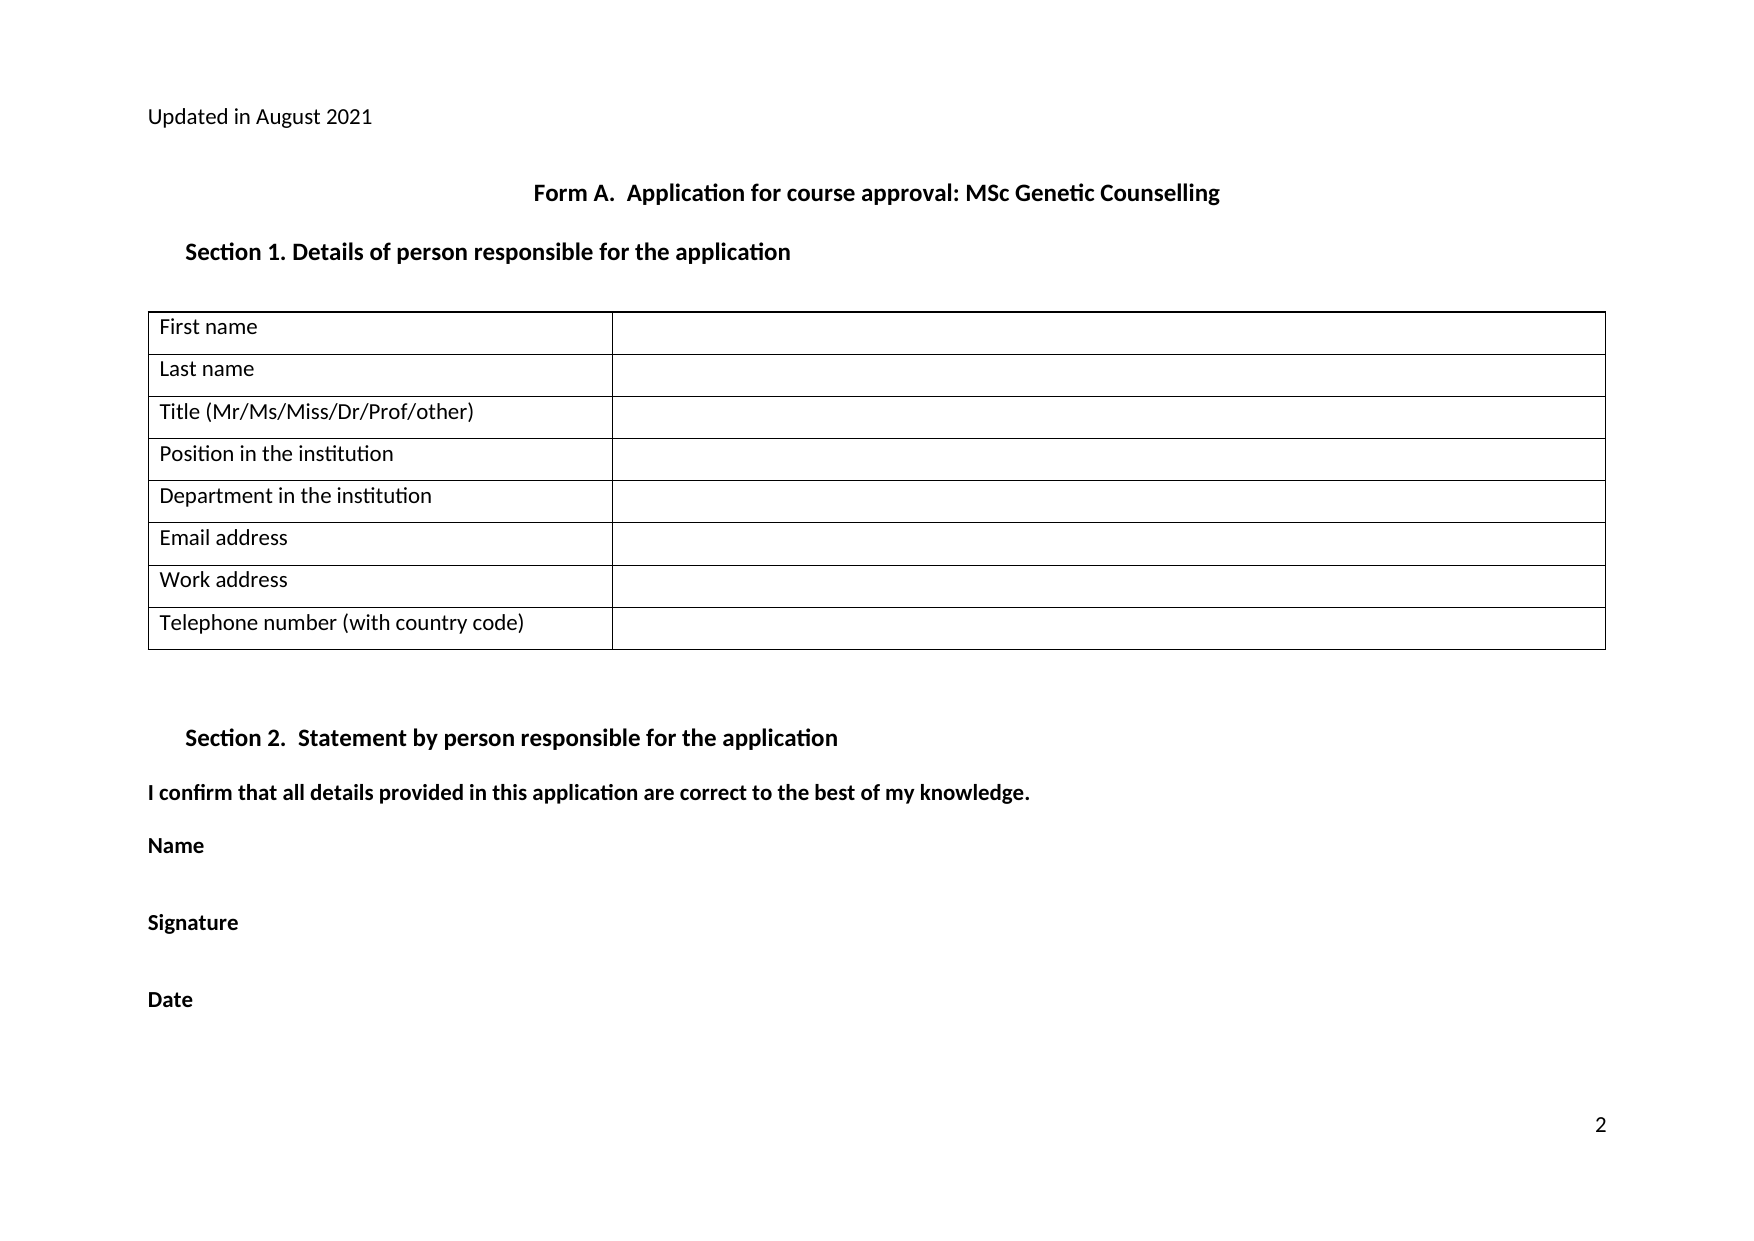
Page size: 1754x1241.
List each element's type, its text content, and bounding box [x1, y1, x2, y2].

text Name [148, 831, 1606, 859]
table_cell [613, 481, 1605, 522]
table_cell Work address [149, 566, 612, 607]
text Signature [148, 908, 1606, 936]
text I confirm that all details provided in this application are correct to the best of my knowledge. [148, 778, 1606, 806]
table_cell Email address [149, 523, 612, 564]
text Date [148, 985, 1606, 1013]
table_cell [613, 566, 1605, 607]
table_cell [613, 523, 1605, 564]
table_cell Last name [149, 355, 612, 396]
table_cell [613, 355, 1605, 396]
table_cell Telephone number (with country code) [149, 608, 612, 649]
text Section 1. Details of person responsible for the application [185, 236, 1606, 267]
table_cell Title (Mr/Ms/Miss/Dr/Prof/other) [149, 397, 612, 438]
table_header [613, 313, 1605, 353]
table_cell Position in the institution [149, 439, 612, 480]
table_cell Department in the institution [149, 481, 612, 522]
table_header First name [149, 313, 612, 353]
table_cell [613, 439, 1605, 480]
table_cell [613, 608, 1605, 649]
subtitle Form A. Application for course approval: MSc Genetic Counselling [148, 177, 1606, 207]
table_cell [613, 397, 1605, 438]
text Section 2. Statement by person responsible for the application [185, 722, 1606, 753]
